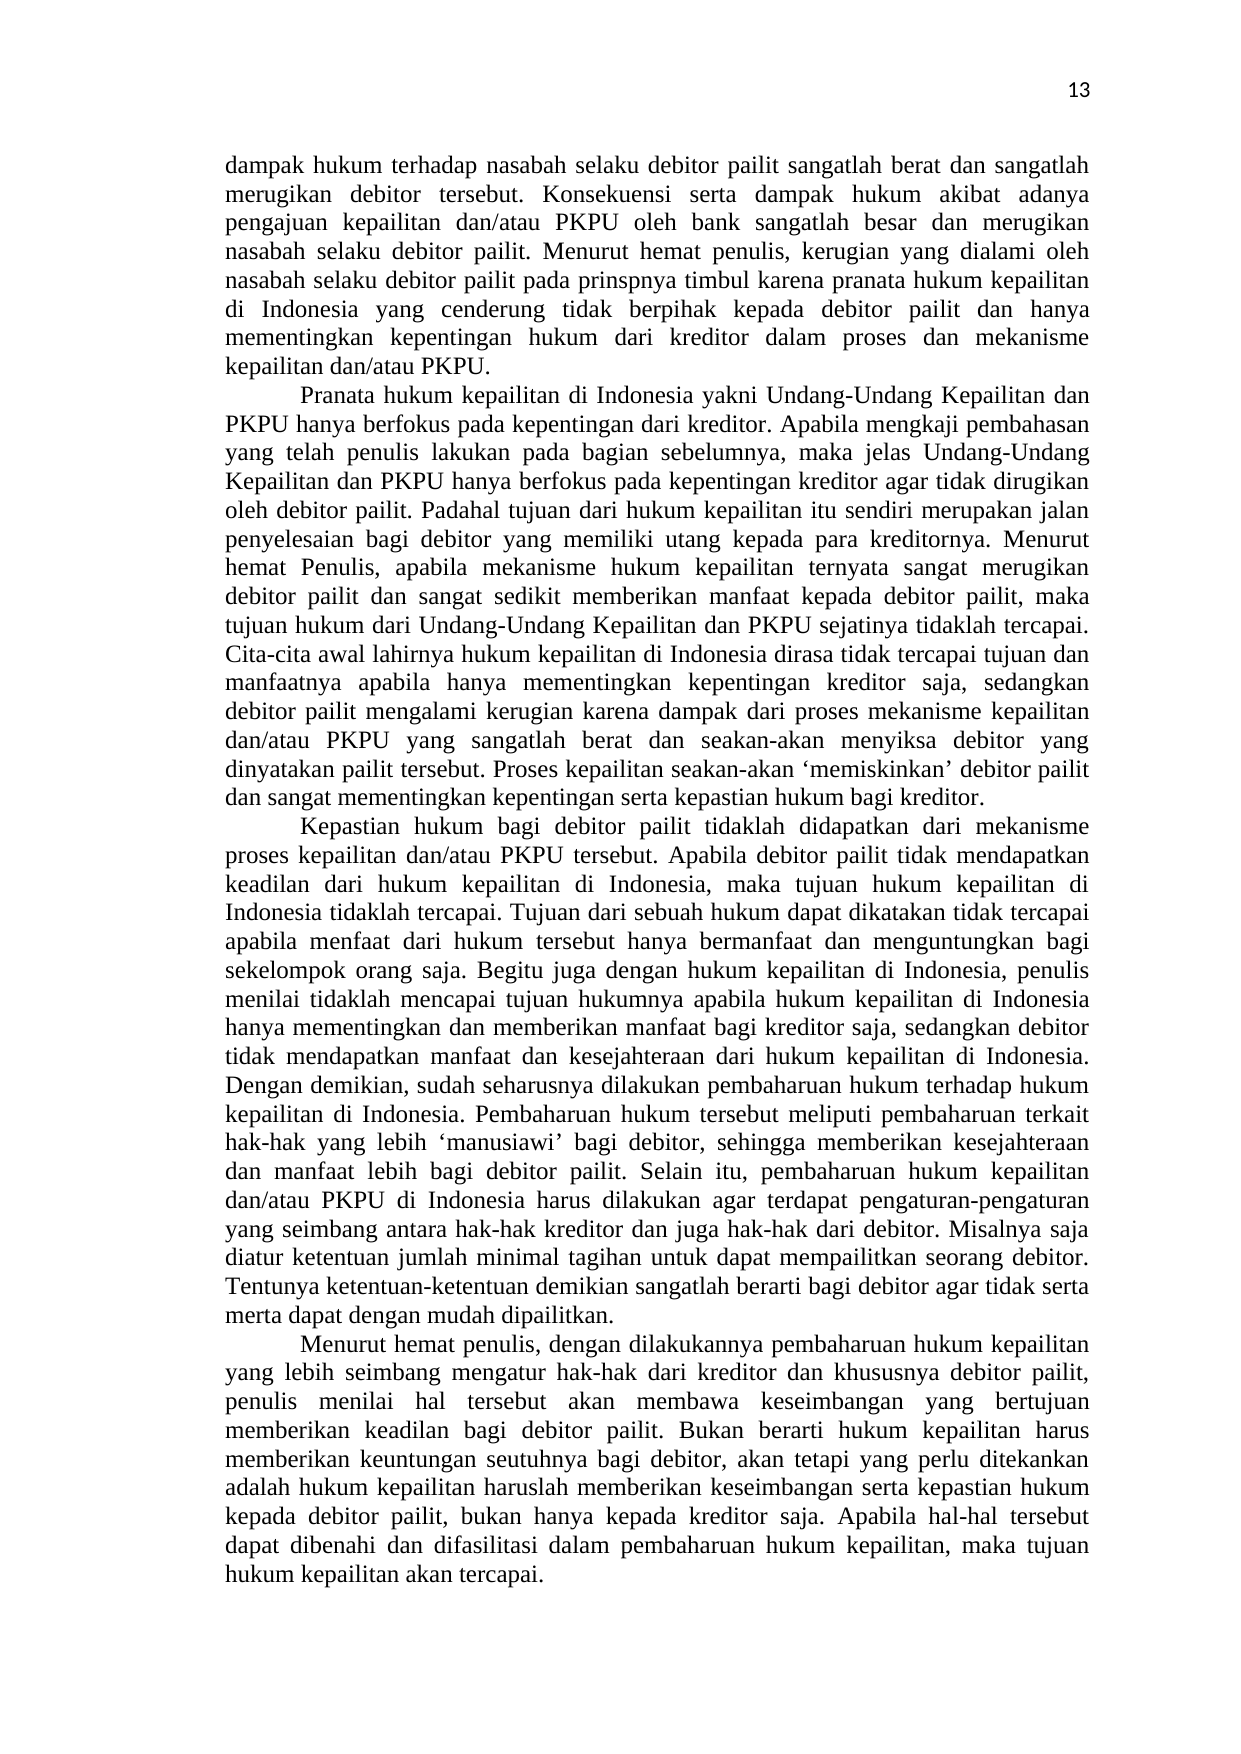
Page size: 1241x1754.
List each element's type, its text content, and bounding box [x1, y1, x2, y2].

list Kepastian hukum bagi debitor pailit tidaklah didapatkan dari mekanisme proses kepailitan dan/atau PKPU tersebut. Apabila debitor pailit tidak mendapatkan keadilan dari hukum kepailitan di Indonesia, maka tujuan hukum kepailitan di Indonesia tidaklah tercapai. Tujuan dari sebuah hukum dapat dikatakan tidak tercapai apabila menfaat dari hukum tersebut hanya bermanfaat dan menguntungkan bagi sekelompok orang saja. Begitu juga dengan hukum kepailitan di Indonesia, penulis menilai tidaklah mencapai tujuan hukumnya apabila hukum kepailitan di Indonesia hanya mementingkan dan memberikan manfaat bagi kreditor saja, sedangkan debitor tidak mendapatkan manfaat dan kesejahteraan dari hukum kepailitan di Indonesia. Dengan demikian, sudah seharusnya dilakukan pembaharuan hukum terhadap hukum kepailitan di Indonesia. Pembaharuan hukum tersebut meliputi pembaharuan terkait hak-hak yang lebih ‘manusiawi’ bagi debitor, sehingga memberikan kesejahteraan dan manfaat lebih bagi debitor pailit. Selain itu, pembaharuan hukum kepailitan dan/atau PKPU di Indonesia harus dilakukan agar terdapat pengaturan-pengaturan yang seimbang antara hak-hak kreditor dan juga hak-hak dari debitor. Misalnya saja diatur ketentuan jumlah minimal tagihan untuk dapat mempailitkan seorang debitor. Tentunya ketentuan-ketentuan demikian sangatlah berarti bagi debitor agar tidak serta merta dapat dengan mudah dipailitkan. [225, 811, 1090, 1329]
list Pranata hukum kepailitan di Indonesia yakni Undang-Undang Kepailitan dan PKPU hanya berfokus pada kepentingan dari kreditor. Apabila mengkaji pembahasan yang telah penulis lakukan pada bagian sebelumnya, maka jelas Undang-Undang Kepailitan dan PKPU hanya berfokus pada kepentingan kreditor agar tidak dirugikan oleh debitor pailit. Padahal tujuan dari hukum kepailitan itu sendiri merupakan jalan penyelesaian bagi debitor yang memiliki utang kepada para kreditornya. Menurut hemat Penulis, apabila mekanisme hukum kepailitan ternyata sangat merugikan debitor pailit dan sangat sedikit memberikan manfaat kepada debitor pailit, maka tujuan hukum dari Undang-Undang Kepailitan dan PKPU sejatinya tidaklah tercapai. Cita-cita awal lahirnya hukum kepailitan di Indonesia dirasa tidak tercapai tujuan dan manfaatnya apabila hanya mementingkan kepentingan kreditor saja, sedangkan debitor pailit mengalami kerugian karena dampak dari proses mekanisme kepailitan dan/atau PKPU yang sangatlah berat dan seakan-akan menyiksa debitor yang dinyatakan pailit tersebut. Proses kepailitan seakan-akan ‘memiskinkan’ debitor pailit dan sangat mementingkan kepentingan serta kepastian hukum bagi kreditor. [225, 380, 1090, 811]
list Menurut hemat penulis, dengan dilakukannya pembaharuan hukum kepailitan yang lebih seimbang mengatur hak-hak dari kreditor dan khususnya debitor pailit, penulis menilai hal tersebut akan membawa keseimbangan yang bertujuan memberikan keadilan bagi debitor pailit. Bukan berarti hukum kepailitan harus memberikan keuntungan seutuhnya bagi debitor, akan tetapi yang perlu ditekankan adalah hukum kepailitan haruslah memberikan keseimbangan serta kepastian hukum kepada debitor pailit, bukan hanya kepada kreditor saja. Apabila hal-hal tersebut dapat dibenahi dan difasilitasi dalam pembaharuan hukum kepailitan, maka tujuan hukum kepailitan akan tercapai. [225, 1329, 1090, 1587]
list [225, 150, 1090, 380]
